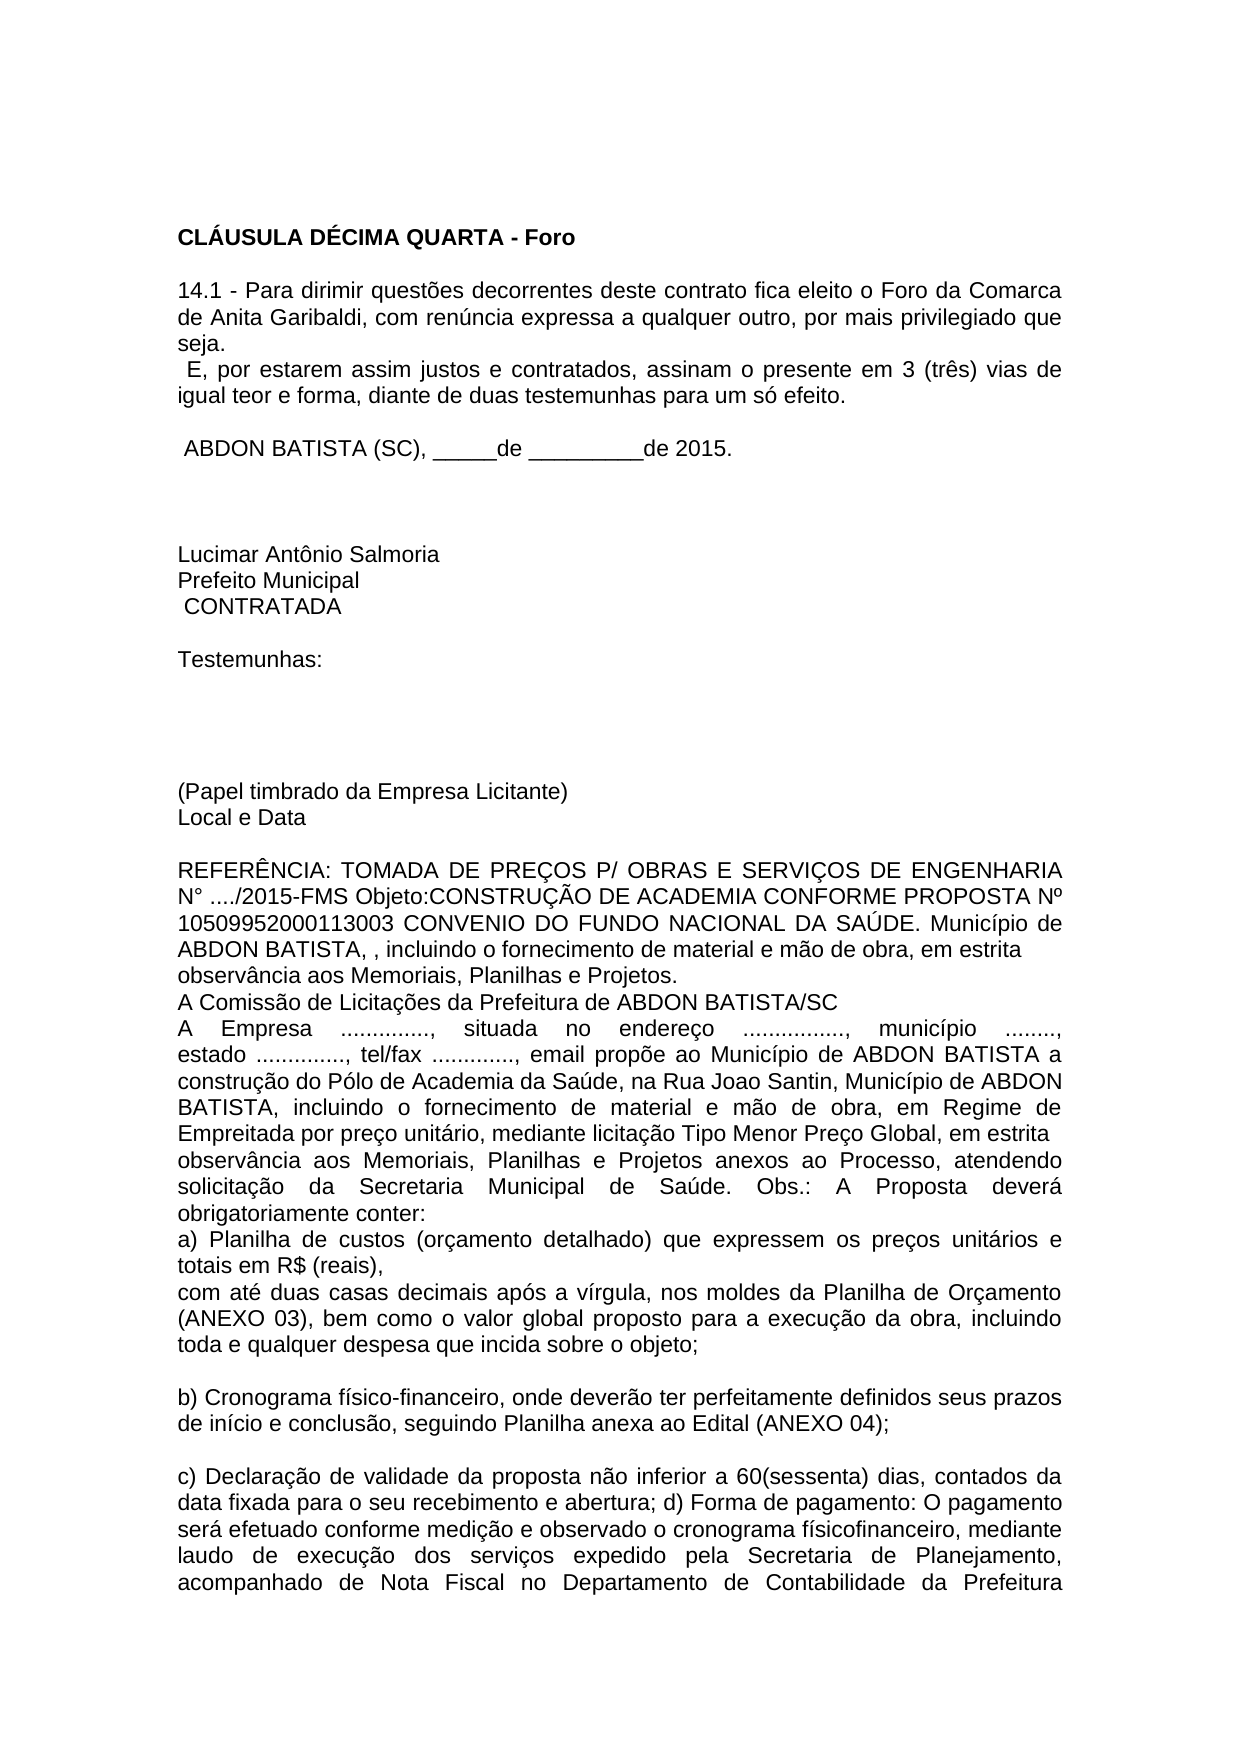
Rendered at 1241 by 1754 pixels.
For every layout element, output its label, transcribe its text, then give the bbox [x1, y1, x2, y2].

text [177, 1463, 1063, 1595]
text A Comissão de Licitações da Prefeitura de ABDON BATISTA/SC [177, 989, 1063, 1015]
text Lucimar Antônio Salmoria [177, 541, 1063, 567]
text 14.1 - Para dirimir questões decorrentes deste contrato fica eleito o Foro da Comarca de Anita Garibaldi, com renúncia expressa a qualquer outro, por mais privilegiado que seja. [177, 277, 1063, 356]
text CONTRATADA [177, 593, 1063, 620]
text observância aos Memoriais, Planilhas e Projetos anexos ao Processo, atendendo solicitação da Secretaria Municipal de Saúde. Obs.: A Proposta deverá obrigatoriamente conter: [177, 1147, 1063, 1226]
text observância aos Memoriais, Planilhas e Projetos. [177, 962, 1063, 989]
text Local e Data [177, 804, 1063, 831]
text a) Planilha de custos (orçamento detalhado) que expressem os preços unitários e totais em R$ (reais), [177, 1226, 1063, 1278]
text E, por estarem assim justos e contratados, assinam o presente em 3 (três) vias de igual teor e forma, diante de duas testemunhas para um só efeito. [177, 356, 1063, 409]
text b) Cronograma físico-financeiro, onde deverão ter perfeitamente definidos seus prazos de início e conclusão, seguindo Planilha anexa ao Edital (ANEXO 04); [177, 1384, 1063, 1437]
text Prefeito Municipal [177, 567, 1063, 593]
text REFERÊNCIA: TOMADA DE PREÇOS P/ OBRAS E SERVIÇOS DE ENGENHARIA N° ..../2015-FMS Objeto:CONSTRUÇÃO DE ACADEMIA CONFORME PROPOSTA Nº 10509952000113003 CONVENIO DO FUNDO NACIONAL DA SAÚDE. Município de ABDON BATISTA, , incluindo o fornecimento de material e mão de obra, em estrita [177, 857, 1063, 962]
text ABDON BATISTA (SC), _____de _________de 2015. [177, 435, 1063, 462]
text com até duas casas decimais após a vírgula, nos moldes da Planilha de Orçamento (ANEXO 03), bem como o valor global proposto para a execução da obra, incluindo toda e qualquer despesa que incida sobre o objeto; [177, 1278, 1063, 1358]
text Testemunhas: [177, 646, 1063, 672]
text CLÁUSULA DÉCIMA QUARTA - Foro [177, 224, 1063, 251]
text (Papel timbrado da Empresa Licitante) [177, 778, 1063, 804]
text A Empresa .............., situada no endereço ................, município ........, estado .............., tel/fax ............., email propõe ao Município de ABDON BATISTA a construção do Pólo de Academia da Saúde, na Rua Joao Santin, Município de ABDON BATISTA, incluindo o fornecimento de material e mão de obra, em Regime de Empreitada por preço unitário, mediante licitação Tipo Menor Preço Global, em estrita [177, 1015, 1063, 1147]
